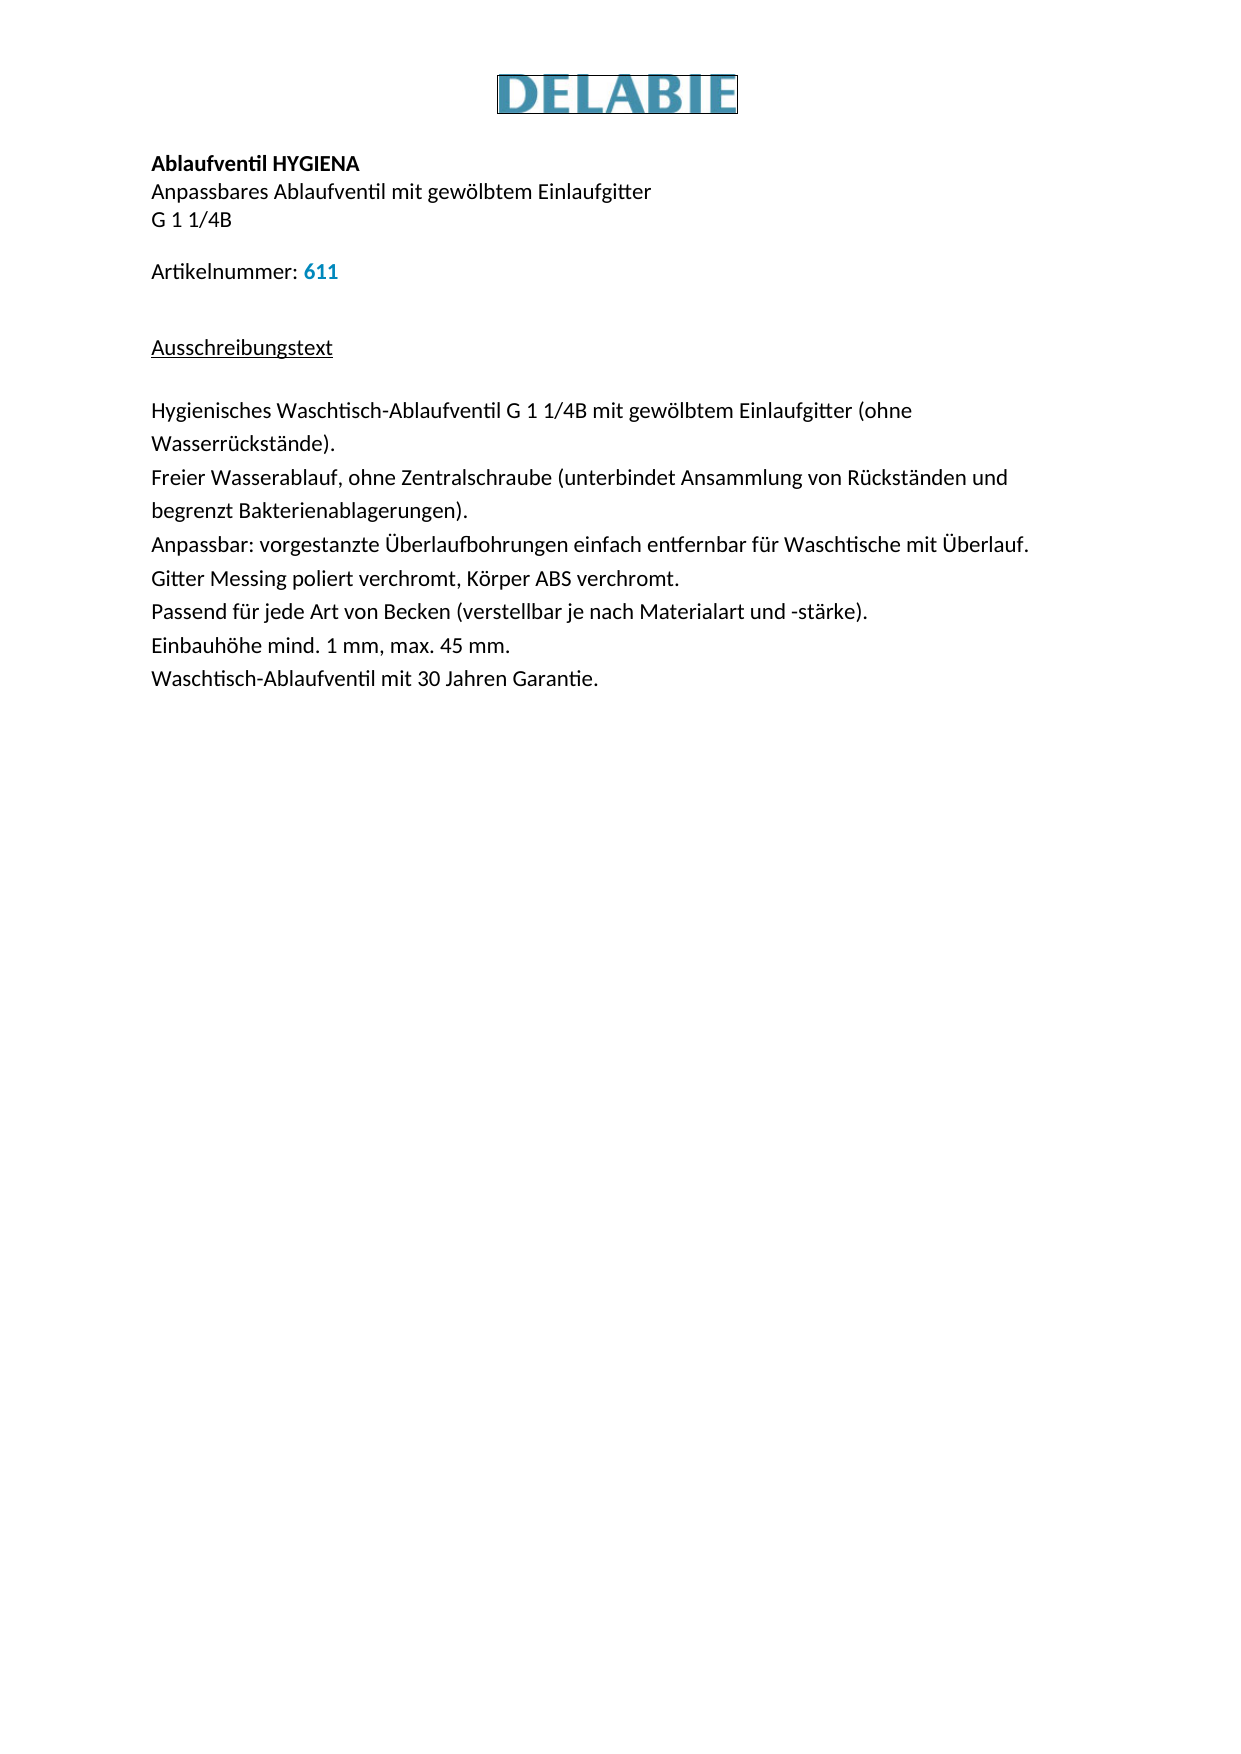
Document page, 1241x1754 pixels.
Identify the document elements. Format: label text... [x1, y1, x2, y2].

text Hygienisches Waschtisch-Ablaufventil G 1 1/4B mit gewölbtem Einlaufgitter (ohne Wasserrückstände). [151, 396, 1084, 458]
text Waschtisch-Ablaufventil mit 30 Jahren Garantie. [151, 664, 1084, 692]
text Freier Wasserablauf, ohne Zentralschraube (unterbindet Ansammlung von Rückständen und begrenzt Bakterienablagerungen). [151, 463, 1084, 525]
text Artikelnummer: 611 [151, 257, 1084, 285]
text Gitter Messing poliert verchromt, Körper ABS verchromt. [151, 564, 1084, 592]
text Ablaufventil HYGIENA [151, 149, 1084, 177]
text Passend für jede Art von Becken (verstellbar je nach Materialart und -stärke). [151, 597, 1084, 625]
text G 1 1/4B [151, 205, 1084, 233]
text Ausschreibungstext [151, 333, 1084, 361]
text Einbauhöhe mind. 1 mm, max. 45 mm. [151, 631, 1084, 659]
text Anpassbar: vorgestanzte Überlaufbohrungen einfach entfernbar für Waschtische mit Überlauf. [151, 530, 1084, 558]
picture [498, 76, 737, 113]
text Anpassbares Ablaufventil mit gewölbtem Einlaufgitter [151, 177, 1084, 205]
